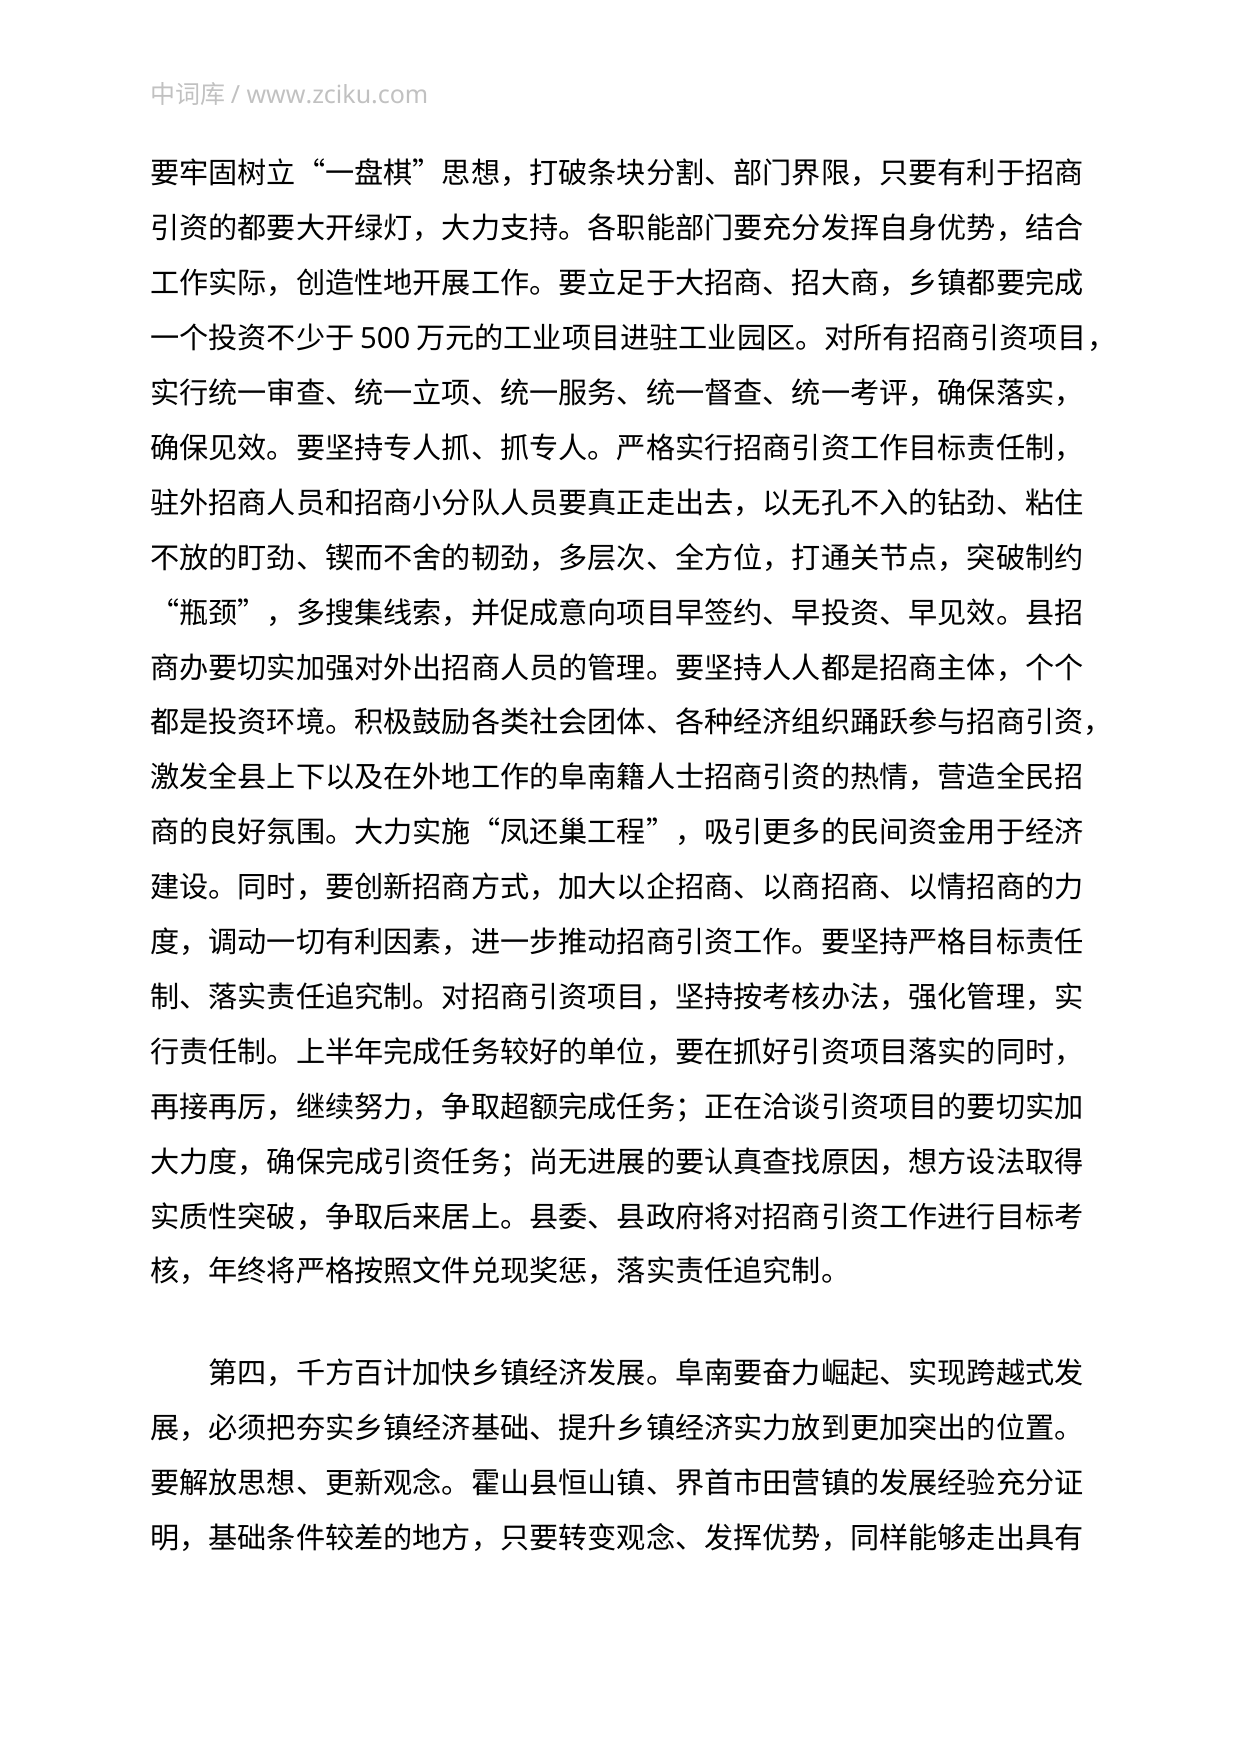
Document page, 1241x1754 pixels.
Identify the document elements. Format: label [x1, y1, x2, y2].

text [150, 150, 1090, 1290]
text [150, 1350, 1090, 1557]
